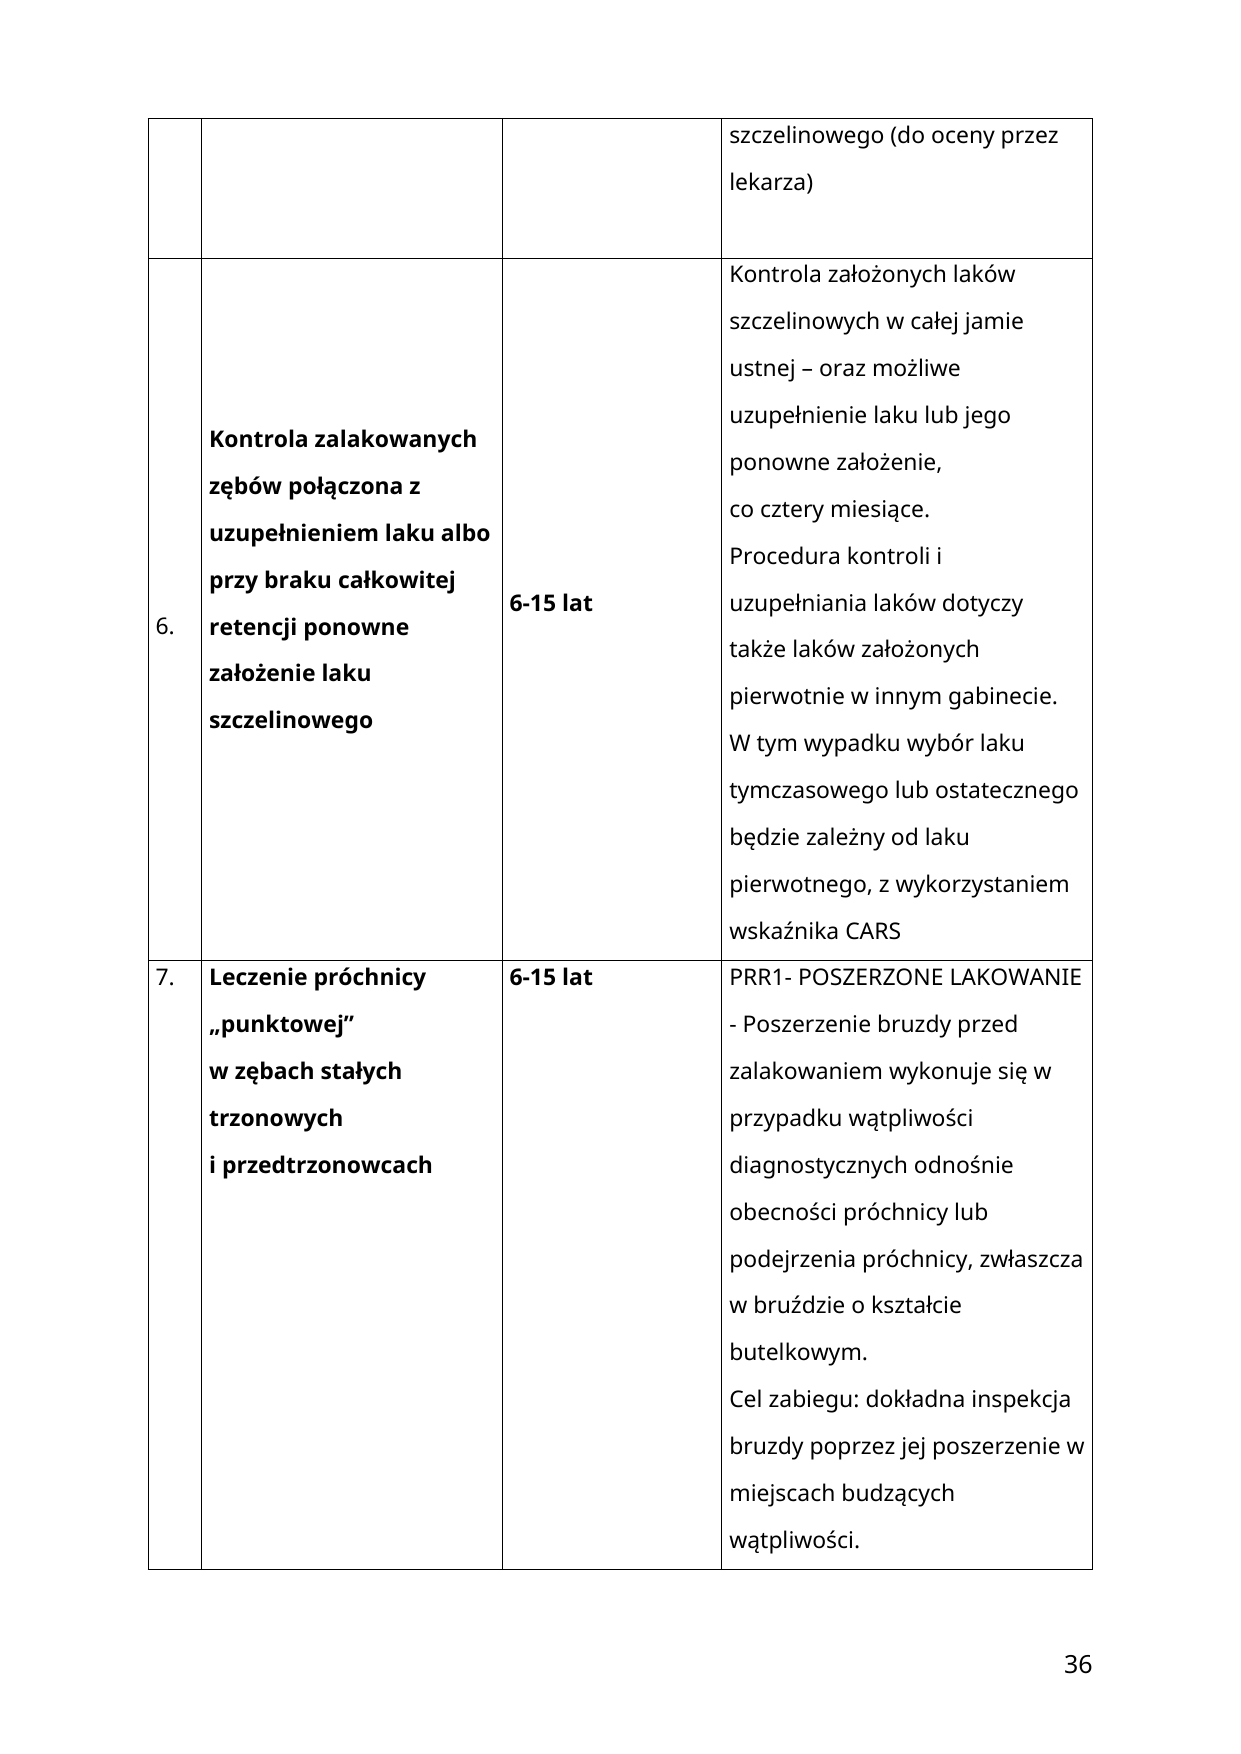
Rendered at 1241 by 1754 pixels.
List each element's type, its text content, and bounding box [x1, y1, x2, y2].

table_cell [722, 961, 1092, 1569]
table_cell 6. [149, 259, 201, 960]
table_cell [722, 119, 1092, 257]
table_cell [503, 119, 721, 257]
table_cell 6-15 lat [503, 961, 721, 1569]
table_cell Kontrola założonych laków szczelinowych w całej jamie ustnej – oraz możliwe uzupełnienie laku lub jego ponowne założenie, co cztery miesiące. Procedura kontroli i uzupełniania laków dotyczy także laków założonych pierwotnie w innym gabinecie. W tym wypadku wybór laku tymczasowego lub ostatecznego będzie zależny od laku pierwotnego, z wykorzystaniem wskaźnika CARS [722, 259, 1092, 960]
table_cell 7. [149, 961, 201, 1569]
table_cell 5. [149, 119, 201, 257]
table_cell 6-15 lat [503, 259, 721, 960]
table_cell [202, 119, 502, 257]
table_cell Kontrola zalakowanych zębów połączona z uzupełnieniem laku albo przy braku całkowitej retencji ponowne założenie laku szczelinowego [202, 259, 502, 960]
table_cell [202, 961, 502, 1569]
